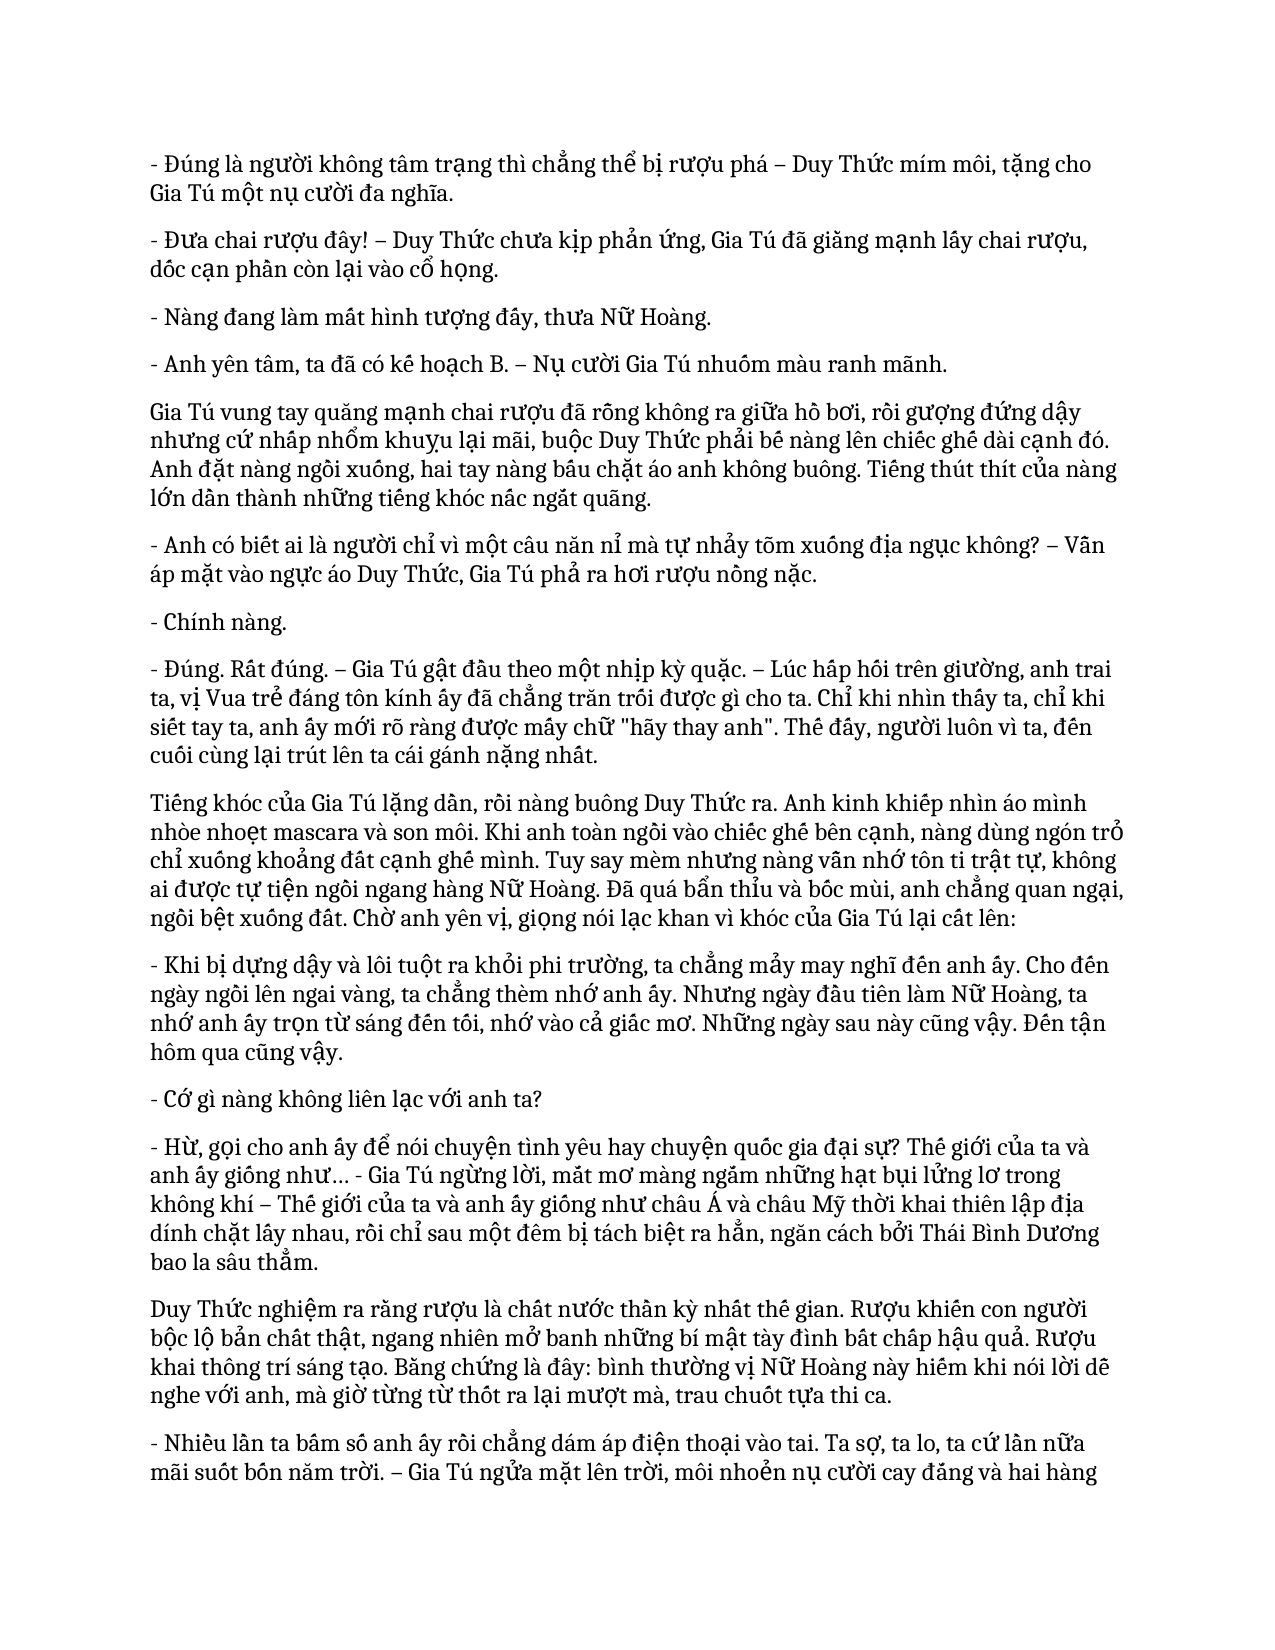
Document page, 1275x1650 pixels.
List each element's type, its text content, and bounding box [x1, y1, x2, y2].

text - Khi bị dựng dậy và lôi tuột ra khỏi phi trường, ta chẳng mảy may nghĩ đến anh ấy. Cho đến ngày ngồi lên ngai vàng, ta chẳng thèm nhớ anh ấy. Nhưng ngày đầu tiên làm Nữ Hoàng, ta nhớ anh ấy trọn từ sáng đến tối, nhớ vào cả giấc mơ. Những ngày sau này cũng vậy. Đến tận hôm qua cũng vậy. [150, 951, 1125, 1066]
text - Anh yên tâm, ta đã có kế hoạch B. – Nụ cười Gia Tú nhuốm màu ranh mãnh. [150, 350, 1125, 379]
text - Đúng. Rất đúng. – Gia Tú gật đầu theo một nhịp kỳ quặc. – Lúc hấp hối trên giường, anh trai ta, vị Vua trẻ đáng tôn kính ấy đã chẳng trăn trối được gì cho ta. Chỉ khi nhìn thấy ta, chỉ khi siết tay ta, anh ấy mới rõ ràng được mấy chữ "hãy thay anh". Thế đấy, người luôn vì ta, đến cuối cùng lại trút lên ta cái gánh nặng nhất. [150, 655, 1125, 770]
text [150, 1429, 1125, 1486]
text - Nàng đang làm mất hình tượng đấy, thưa Nữ Hoàng. [150, 302, 1125, 331]
text - Đưa chai rượu đây! – Duy Thức chưa kịp phản ứng, Gia Tú đã giằng mạnh lấy chai rượu, dốc cạn phần còn lại vào cổ họng. [150, 226, 1125, 284]
text Duy Thức nghiệm ra rằng rượu là chất nước thần kỳ nhất thế gian. Rượu khiến con người bộc lộ bản chất thật, ngang nhiên mở banh những bí mật tày đình bất chấp hậu quả. Rượu khai thông trí sáng tạo. Bằng chứng là đây: bình thường vị Nữ Hoàng này hiếm khi nói lời dễ nghe với anh, mà giờ từng từ thốt ra lại mượt mà, trau chuốt tựa thi ca. [150, 1295, 1125, 1410]
text - Đúng là người không tâm trạng thì chẳng thể bị rượu phá – Duy Thức mím môi, tặng cho Gia Tú một nụ cười đa nghĩa. [150, 150, 1125, 207]
text Gia Tú vung tay quăng mạnh chai rượu đã rỗng không ra giữa hồ bơi, rồi gượng đứng dậy nhưng cứ nhấp nhổm khuỵu lại mãi, buộc Duy Thức phải bế nàng lên chiếc ghế dài cạnh đó. Anh đặt nàng ngồi xuống, hai tay nàng bấu chặt áo anh không buông. Tiếng thút thít của nàng lớn dần thành những tiếng khóc nấc ngắt quãng. [150, 397, 1125, 512]
text - Hừ, gọi cho anh ấy để nói chuyện tình yêu hay chuyện quốc gia đại sự? Thế giới của ta và anh ấy giống như… - Gia Tú ngừng lời, mắt mơ màng ngắm những hạt bụi lửng lơ trong không khí – Thế giới của ta và anh ấy giống như châu Á và châu Mỹ thời khai thiên lập địa dính chặt lấy nhau, rồi chỉ sau một đêm bị tách biệt ra hẳn, ngăn cách bởi Thái Bình Dương bao la sâu thẳm. [150, 1132, 1125, 1276]
text - Chính nàng. [150, 607, 1125, 636]
text Tiếng khóc của Gia Tú lặng dần, rồi nàng buông Duy Thức ra. Anh kinh khiếp nhìn áo mình nhòe nhoẹt mascara và son môi. Khi anh toàn ngồi vào chiếc ghế bên cạnh, nàng dùng ngón trỏ chỉ xuống khoảng đất cạnh ghế mình. Tuy say mèm nhưng nàng vẫn nhớ tôn ti trật tự, không ai được tự tiện ngồi ngang hàng Nữ Hoàng. Đã quá bẩn thỉu và bốc mùi, anh chẳng quan ngại, ngồi bệt xuống đất. Chờ anh yên vị, giọng nói lạc khan vì khóc của Gia Tú lại cất lên: [150, 789, 1125, 932]
text - Cớ gì nàng không liên lạc với anh ta? [150, 1085, 1125, 1114]
text - Anh có biết ai là người chỉ vì một câu năn nỉ mà tự nhảy tõm xuống địa ngục không? – Vẫn áp mặt vào ngực áo Duy Thức, Gia Tú phả ra hơi rượu nồng nặc. [150, 531, 1125, 589]
